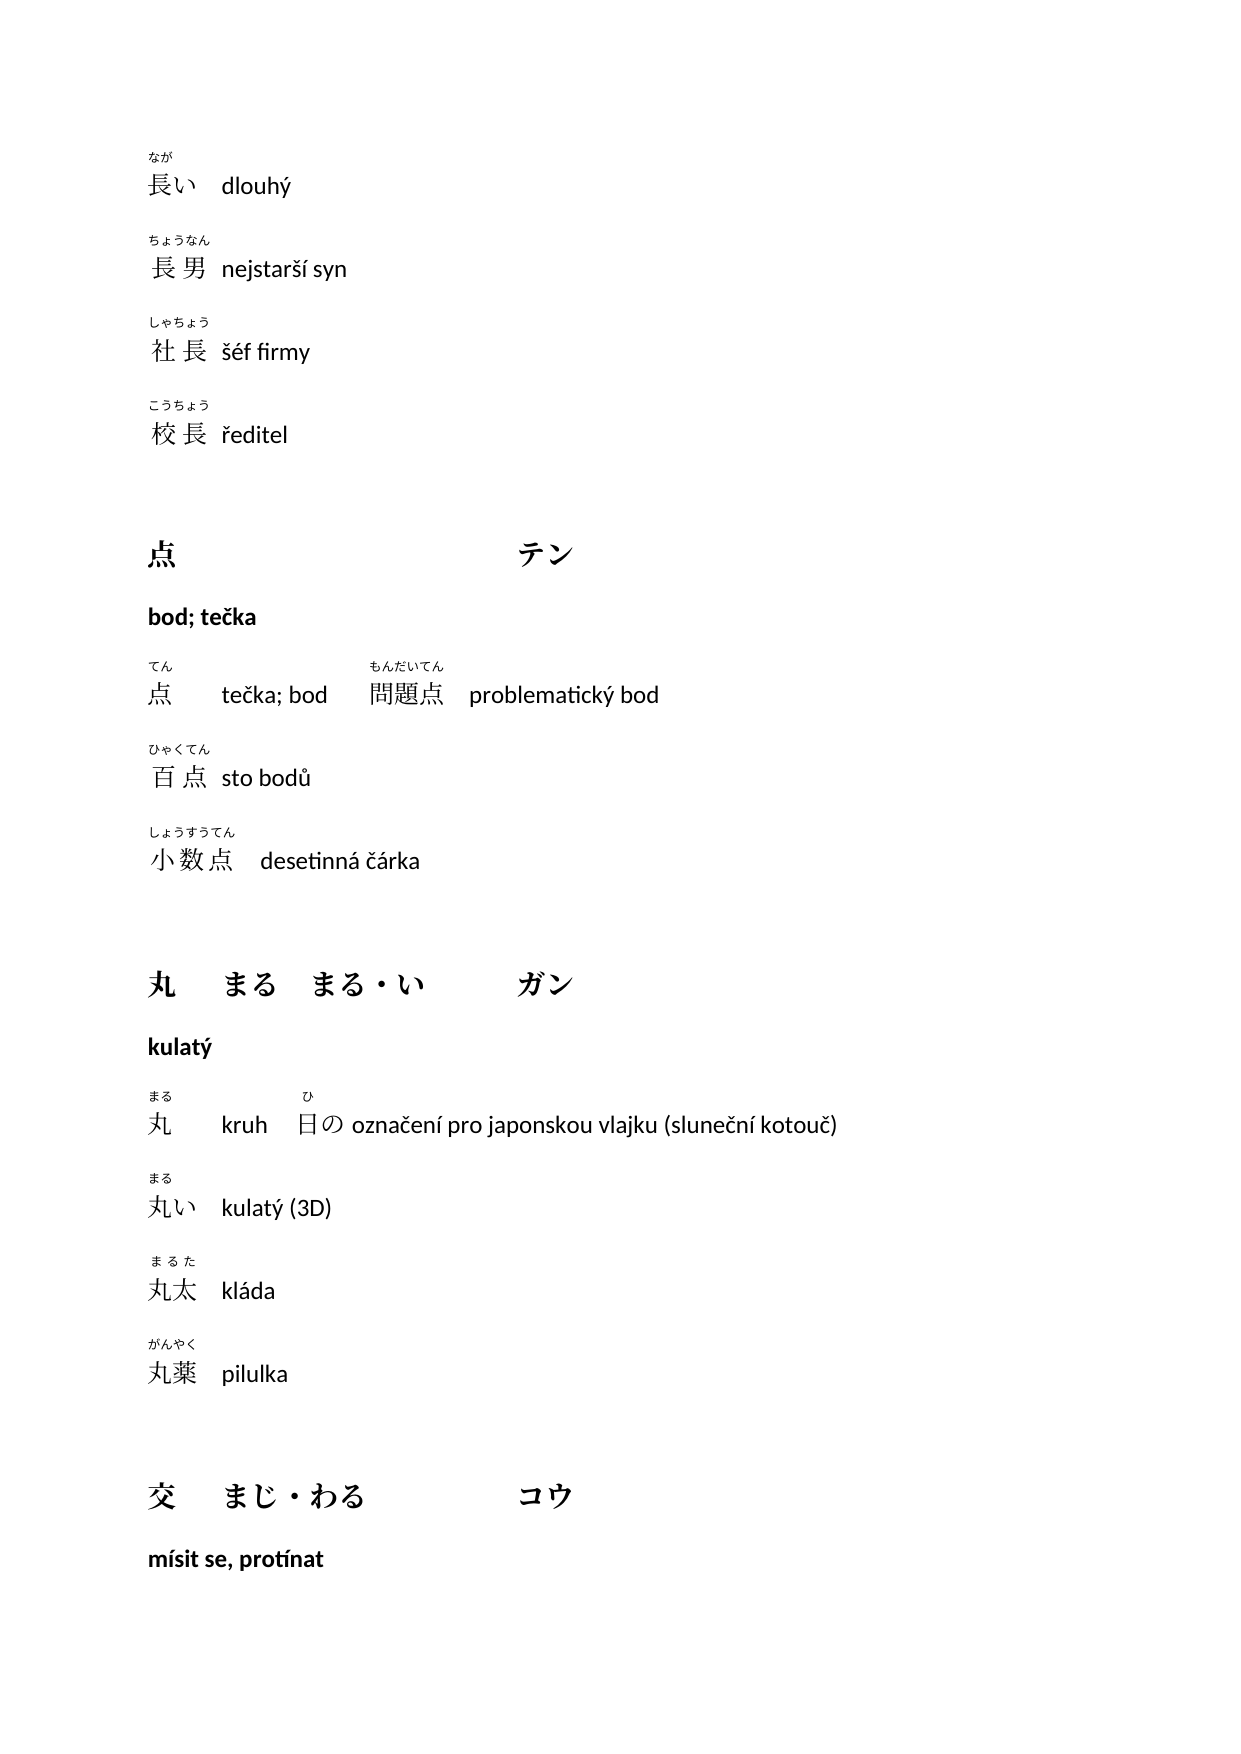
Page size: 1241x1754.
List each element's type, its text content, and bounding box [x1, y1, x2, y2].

text 丸 まる まる・い ガン [148, 962, 1093, 1003]
text mísit se, protínat [148, 1543, 1093, 1573]
text tečka; bod problematický bod [148, 657, 1093, 711]
text い kulatý (3D) [148, 1169, 1093, 1223]
text sto bodů [148, 740, 1093, 794]
text bod; tečka [148, 601, 1093, 632]
text šéf firmy [148, 313, 1093, 367]
text kláda [148, 1252, 1093, 1306]
text kruh の označení pro japonskou vlajku (sluneční kotouč) [148, 1086, 1093, 1141]
text desetinná čárka [148, 823, 1093, 877]
text ředitel [148, 396, 1093, 450]
text い dlouhý [148, 148, 1093, 202]
text nejstarší syn [148, 231, 1093, 284]
text pilulka [148, 1335, 1093, 1389]
text 交 まじ・わる コウ [148, 1474, 1093, 1516]
text kulatý [148, 1031, 1093, 1061]
text 点 テン [148, 532, 1093, 574]
